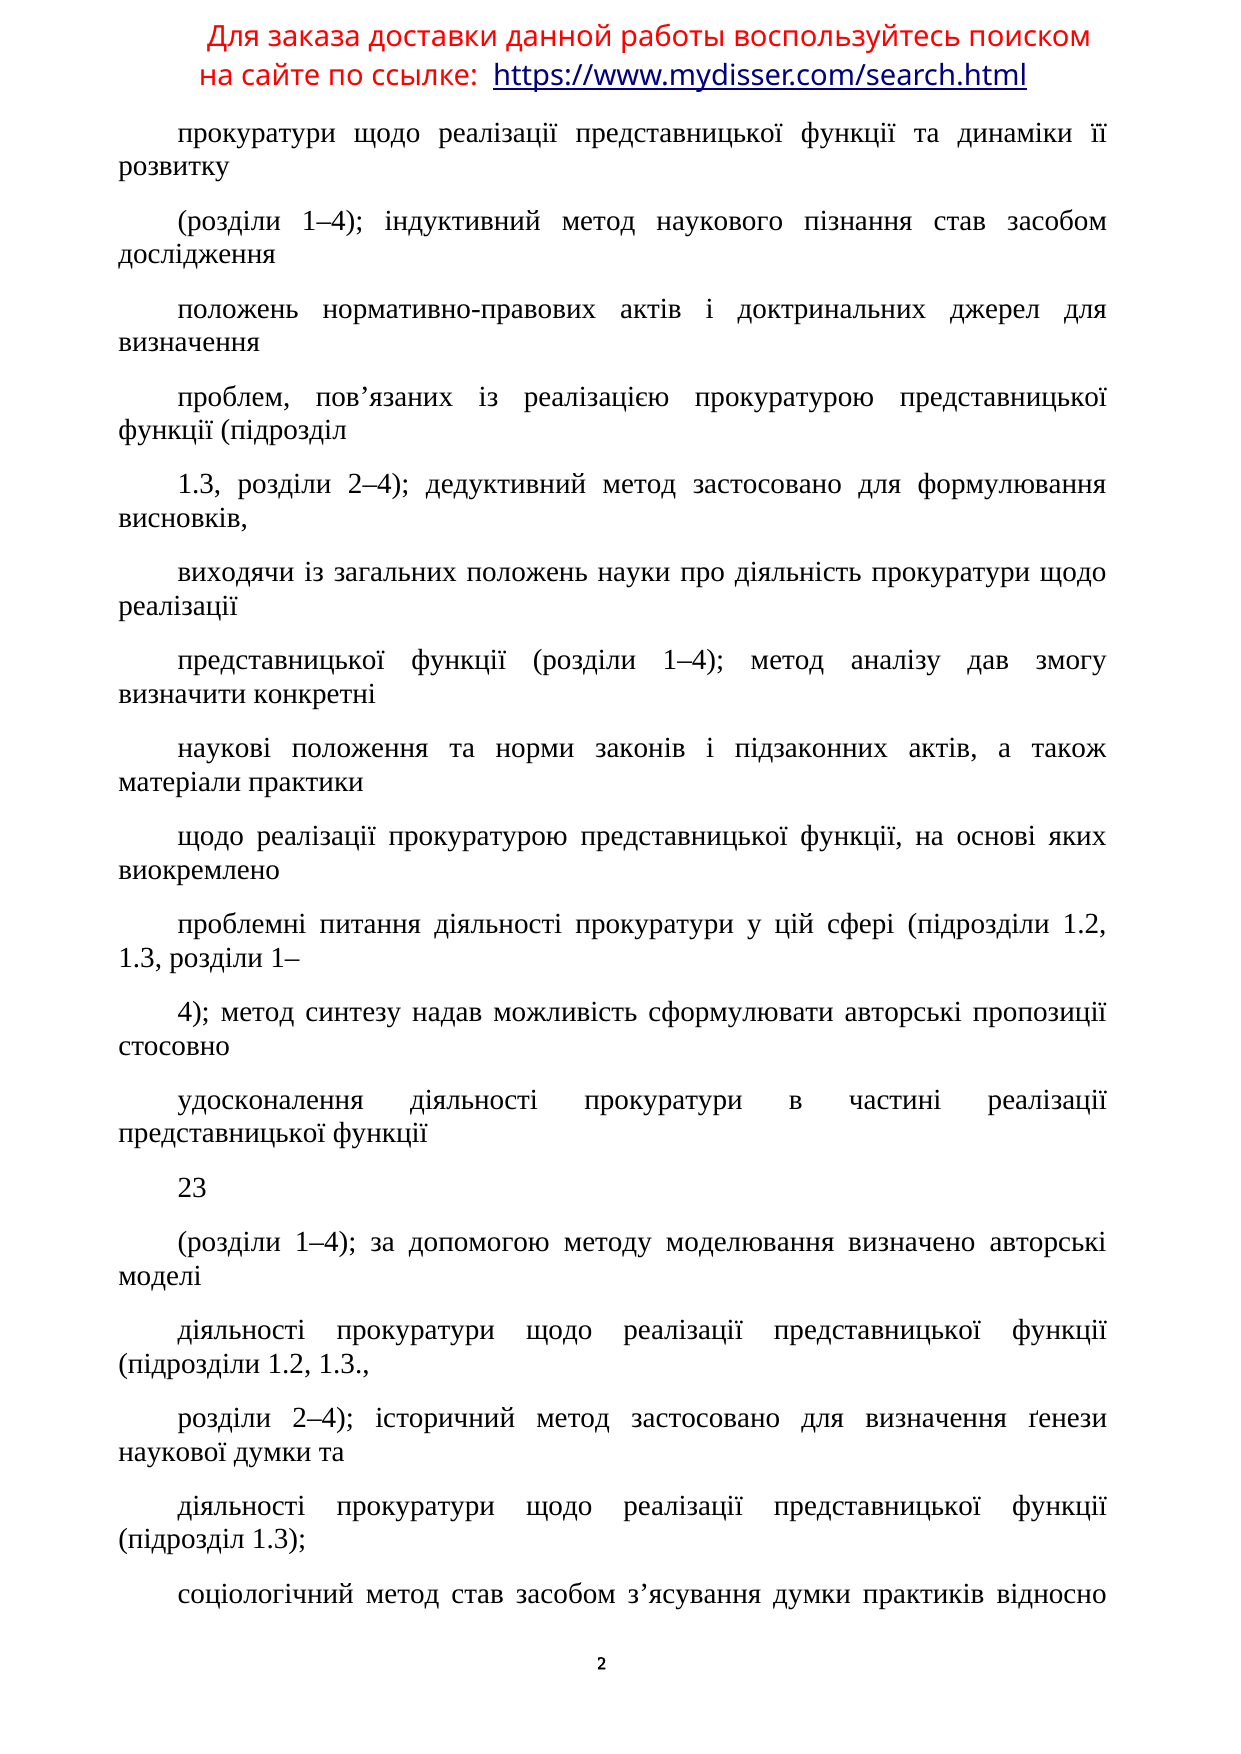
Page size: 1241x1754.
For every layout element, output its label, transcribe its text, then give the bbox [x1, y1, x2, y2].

text (розділи 1–4); за допомогою методу моделювання визначено авторські моделі [118, 1224, 1107, 1291]
text 1.3, розділи 2–4); дедуктивний метод застосовано для формулювання висновків, [118, 467, 1107, 534]
text представницької функції (розділи 1–4); метод аналізу дав змогу визначити конкретні [118, 642, 1107, 709]
text удосконалення діяльності прокуратури в частині реалізації представницької функції [118, 1082, 1107, 1149]
text проблемні питання діяльності прокуратури у цій сфері (підрозділи 1.2, 1.3, розділи 1– [118, 906, 1107, 973]
text прокуратури щодо реалізації представницької функції та динаміки її розвитку [118, 115, 1107, 182]
text проблем, пов’язаних із реалізацією прокуратурою представницької функції (підрозділ [118, 379, 1107, 446]
text виходячи із загальних положень науки про діяльність прокуратури щодо реалізації [118, 554, 1107, 622]
text діяльності прокуратури щодо реалізації представницької функції (підрозділи 1.2, 1.3., [118, 1312, 1107, 1379]
text (розділи 1–4); індуктивний метод наукового пізнання став засобом дослідження [118, 203, 1107, 270]
text діяльності прокуратури щодо реалізації представницької функції (підрозділ 1.3); [118, 1488, 1107, 1555]
text 23 [118, 1170, 1107, 1203]
text 4); метод синтезу надав можливість сформулювати авторські пропозиції стосовно [118, 994, 1107, 1061]
text наукові положення та норми законів і підзаконних актів, а також матеріали практики [118, 730, 1107, 797]
text положень нормативно-правових актів і доктринальних джерел для визначення [118, 291, 1107, 358]
text розділи 2–4); історичний метод застосовано для визначення ґенези наукової думки та [118, 1400, 1107, 1467]
text щодо реалізації прокуратурою представницької функції, на основі яких виокремлено [118, 818, 1107, 885]
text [118, 1576, 1107, 1609]
